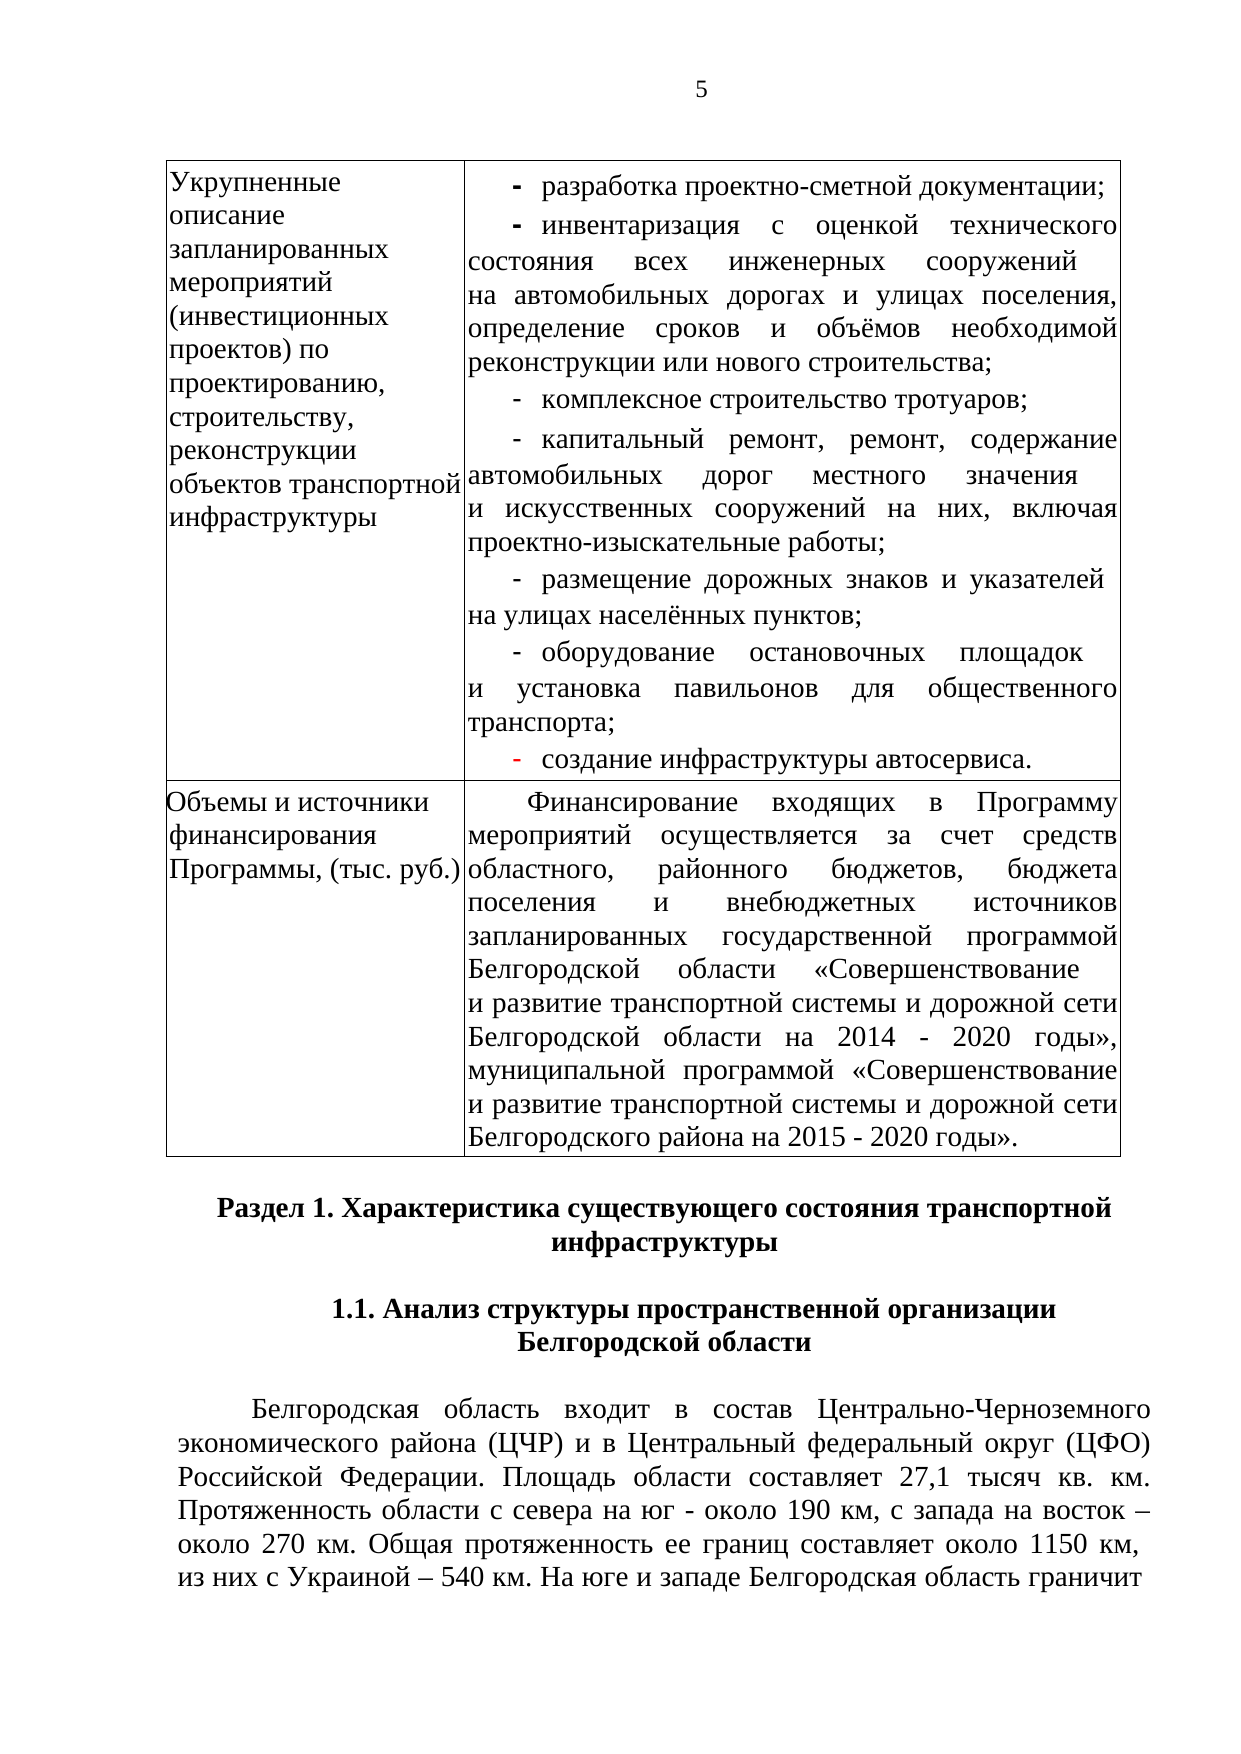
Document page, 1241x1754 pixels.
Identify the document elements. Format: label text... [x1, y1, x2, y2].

text 1.1. Анализ структуры пространственной организации Белгородской области [177, 1291, 1152, 1358]
table_cell разработка проектно-сметной документации; инвентаризация с оценкой технического состояния всех инженерных сооружений на автомобильных дорогах и улицах поселения, определение сроков и объёмов необходимой реконструкции или нового строительства; комплексное строительство тротуаров; капитальный ремонт, ремонт, содержание автомобильных дорог местного значения и искусственных сооружений на них, включая проектно-изыскательные работы; размещение дорожных знаков и указателей на улицах населённых пунктов; оборудование остановочных площадок и установка павильонов для общественного транспорта; создание инфраструктуры автосервиса. [465, 161, 1120, 780]
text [177, 1392, 1152, 1593]
table_cell Объемы и источники финансирования Программы, (тыс. руб.) [167, 781, 464, 1156]
text Раздел 1. Характеристика существующего состояния транспортной инфраструктуры [177, 1190, 1152, 1257]
table_cell Финансирование входящих в Программу мероприятий осуществляется за счет средств областного, районного бюджетов, бюджета поселения и внебюджетных источников запланированных государственной программой Белгородской области «Совершенствование и развитие транспортной системы и дорожной сети Белгородской области на 2014 - 2020 годы», муниципальной программой «Совершенствование и развитие транспортной системы и дорожной сети Белгородского района на 2015 - 2020 годы». [465, 781, 1120, 1156]
table_cell Укрупненные описание запланированных мероприятий (инвестиционных проектов) по проектированию, строительству, реконструкции объектов транспортной инфраструктуры [167, 161, 464, 780]
